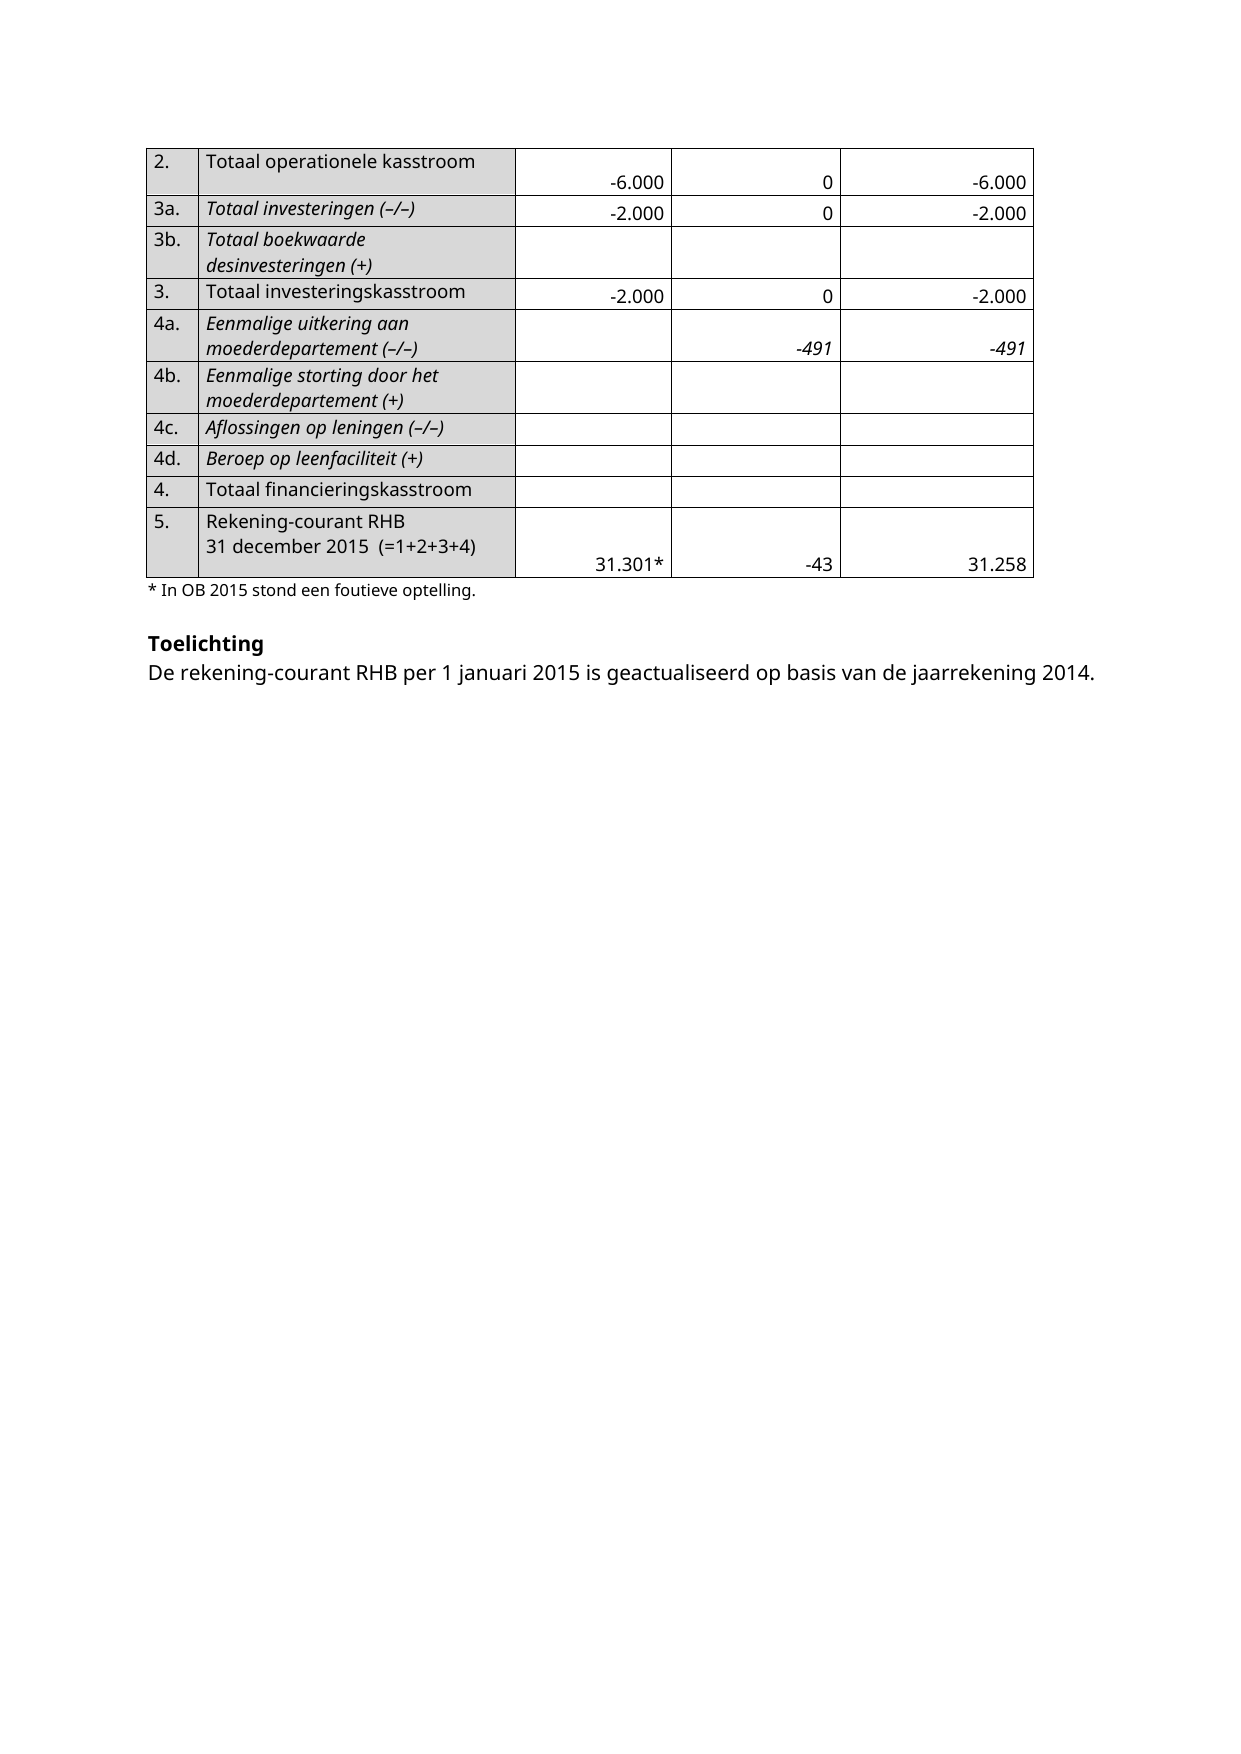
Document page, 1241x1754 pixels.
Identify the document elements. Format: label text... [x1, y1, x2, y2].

table_cell [841, 477, 1033, 507]
table_cell Beroep op leenfaciliteit (+) [199, 446, 515, 476]
table_cell 0 [672, 149, 840, 194]
table_cell -2.000 [841, 196, 1033, 226]
text * In OB 2015 stond een foutieve optelling. [148, 578, 1107, 601]
table_cell [516, 414, 671, 444]
table_cell Totaal operationele kasstroom [199, 149, 515, 194]
table_cell -2.000 [516, 196, 671, 226]
table_cell Totaal investeringskasstroom [199, 279, 515, 309]
table_cell 31.301* [516, 508, 671, 577]
table_cell -2.000 [841, 279, 1033, 309]
table_cell 31.258 [841, 508, 1033, 577]
table_cell [516, 227, 671, 278]
table_cell 4b. [147, 362, 198, 413]
table_cell 3a. [147, 196, 198, 226]
table_cell [841, 362, 1033, 413]
table_cell Eenmalige storting door het moederdepartement (+) [199, 362, 515, 413]
table_cell [672, 362, 840, 413]
table_cell [672, 477, 840, 507]
table_cell 0 [672, 279, 840, 309]
table_cell Rekening-courant RHB 31 december 2015 (=1+2+3+4) [199, 508, 515, 577]
table_cell [841, 414, 1033, 444]
table_cell [516, 310, 671, 361]
table_cell -43 [672, 508, 840, 577]
table_cell [672, 414, 840, 444]
table_cell [672, 446, 840, 476]
table_cell Eenmalige uitkering aan moederdepartement (–/–) [199, 310, 515, 361]
table_cell [516, 477, 671, 507]
text Toelichting [148, 629, 1107, 658]
table_cell [672, 227, 840, 278]
table_cell 4a. [147, 310, 198, 361]
table_cell -2.000 [516, 279, 671, 309]
table_cell Aflossingen op leningen (–/–) [199, 414, 515, 444]
table_cell [841, 446, 1033, 476]
table_cell 4d. [147, 446, 198, 476]
table_cell Totaal boekwaarde desinvesteringen (+) [199, 227, 515, 278]
table_cell 3b. [147, 227, 198, 278]
table_cell [841, 227, 1033, 278]
table_cell 2. [147, 149, 198, 194]
table_cell -491 [841, 310, 1033, 361]
table_cell 4. [147, 477, 198, 507]
table_cell 3. [147, 279, 198, 309]
table_cell [516, 446, 671, 476]
table_cell Totaal investeringen (–/–) [199, 196, 515, 226]
table_cell 5. [147, 508, 198, 577]
table_cell [516, 362, 671, 413]
table_cell -491 [672, 310, 840, 361]
table_cell -6.000 [516, 149, 671, 194]
table_cell 0 [672, 196, 840, 226]
text De rekening-courant RHB per 1 januari 2015 is geactualiseerd op basis van de jaarrekening 2014. [148, 658, 1107, 686]
table_cell 4c. [147, 414, 198, 444]
table_cell Totaal financieringskasstroom [199, 477, 515, 507]
table_cell -6.000 [841, 149, 1033, 194]
